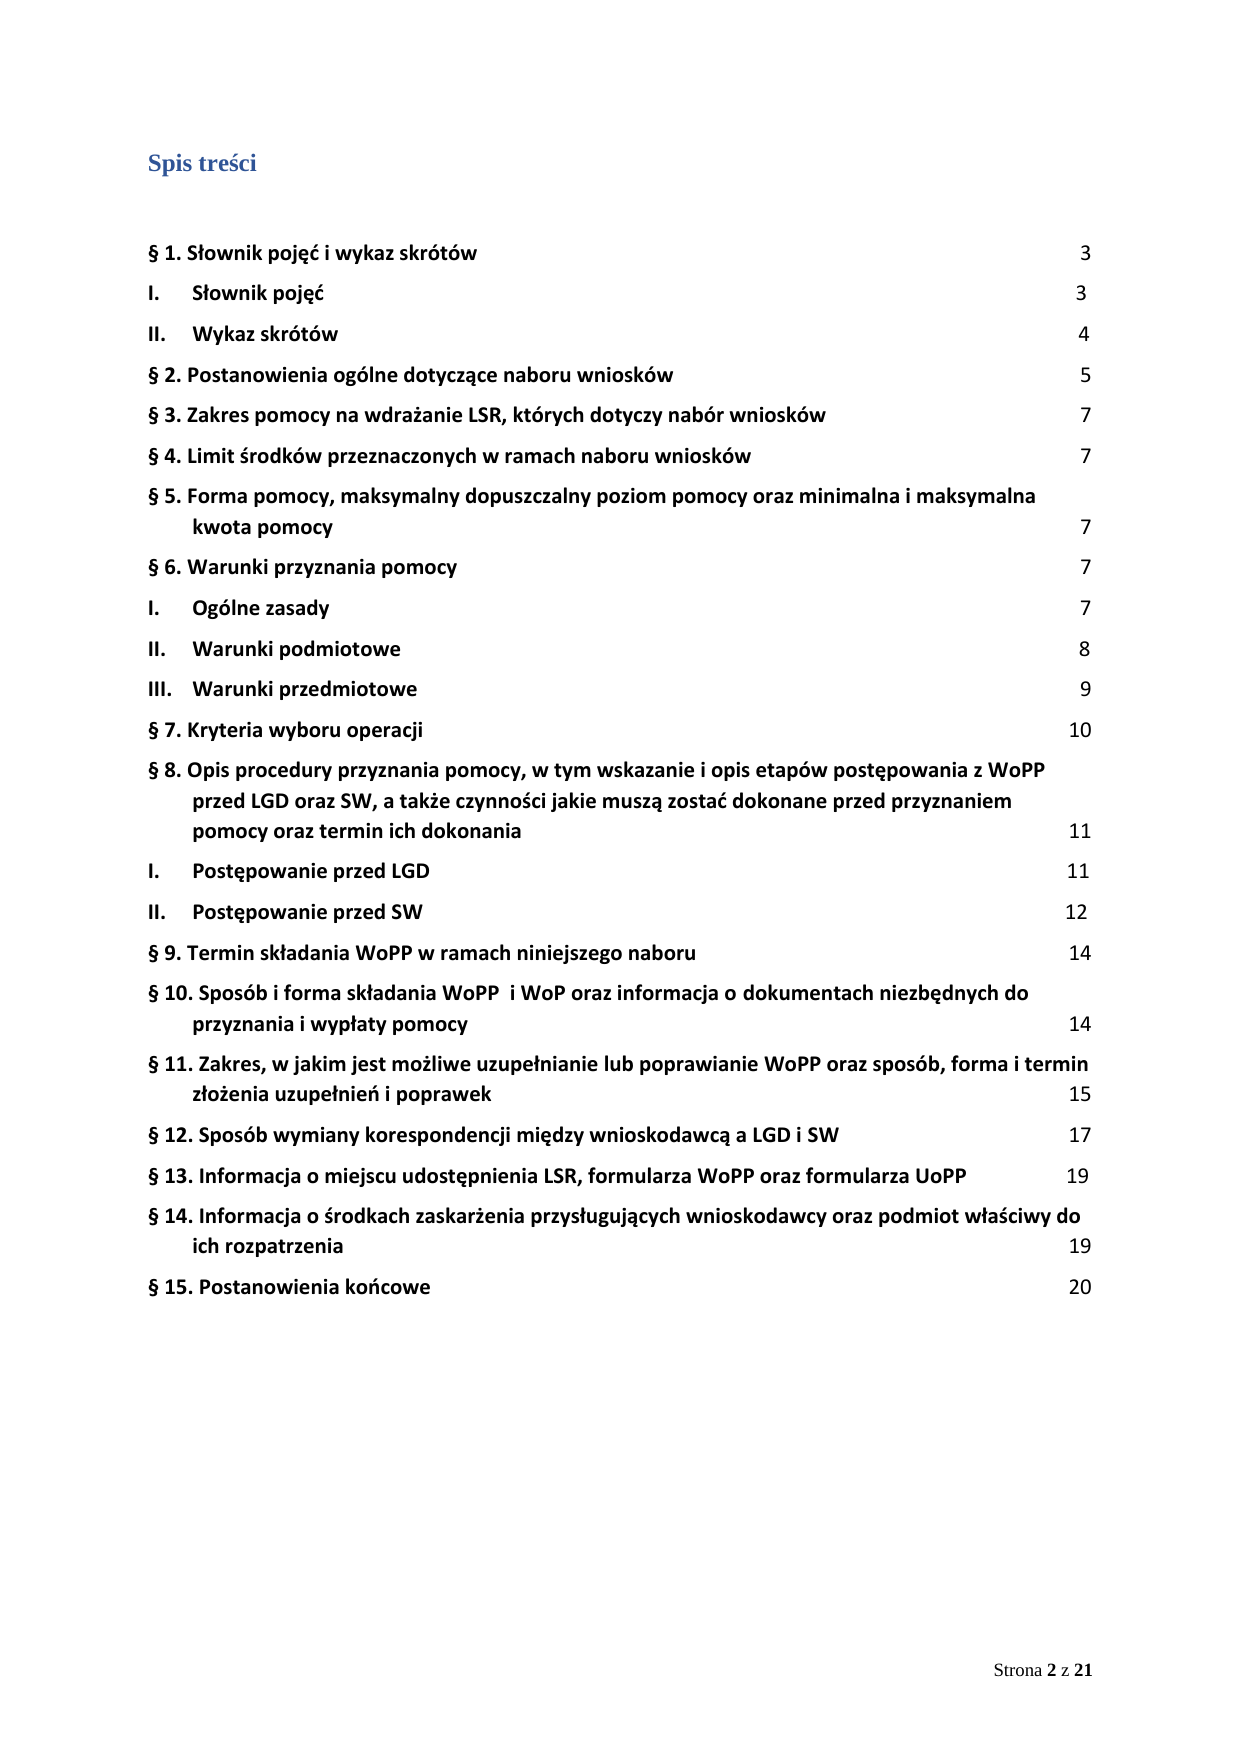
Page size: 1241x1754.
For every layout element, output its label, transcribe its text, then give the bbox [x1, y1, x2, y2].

text Spis treści [148, 148, 1093, 176]
